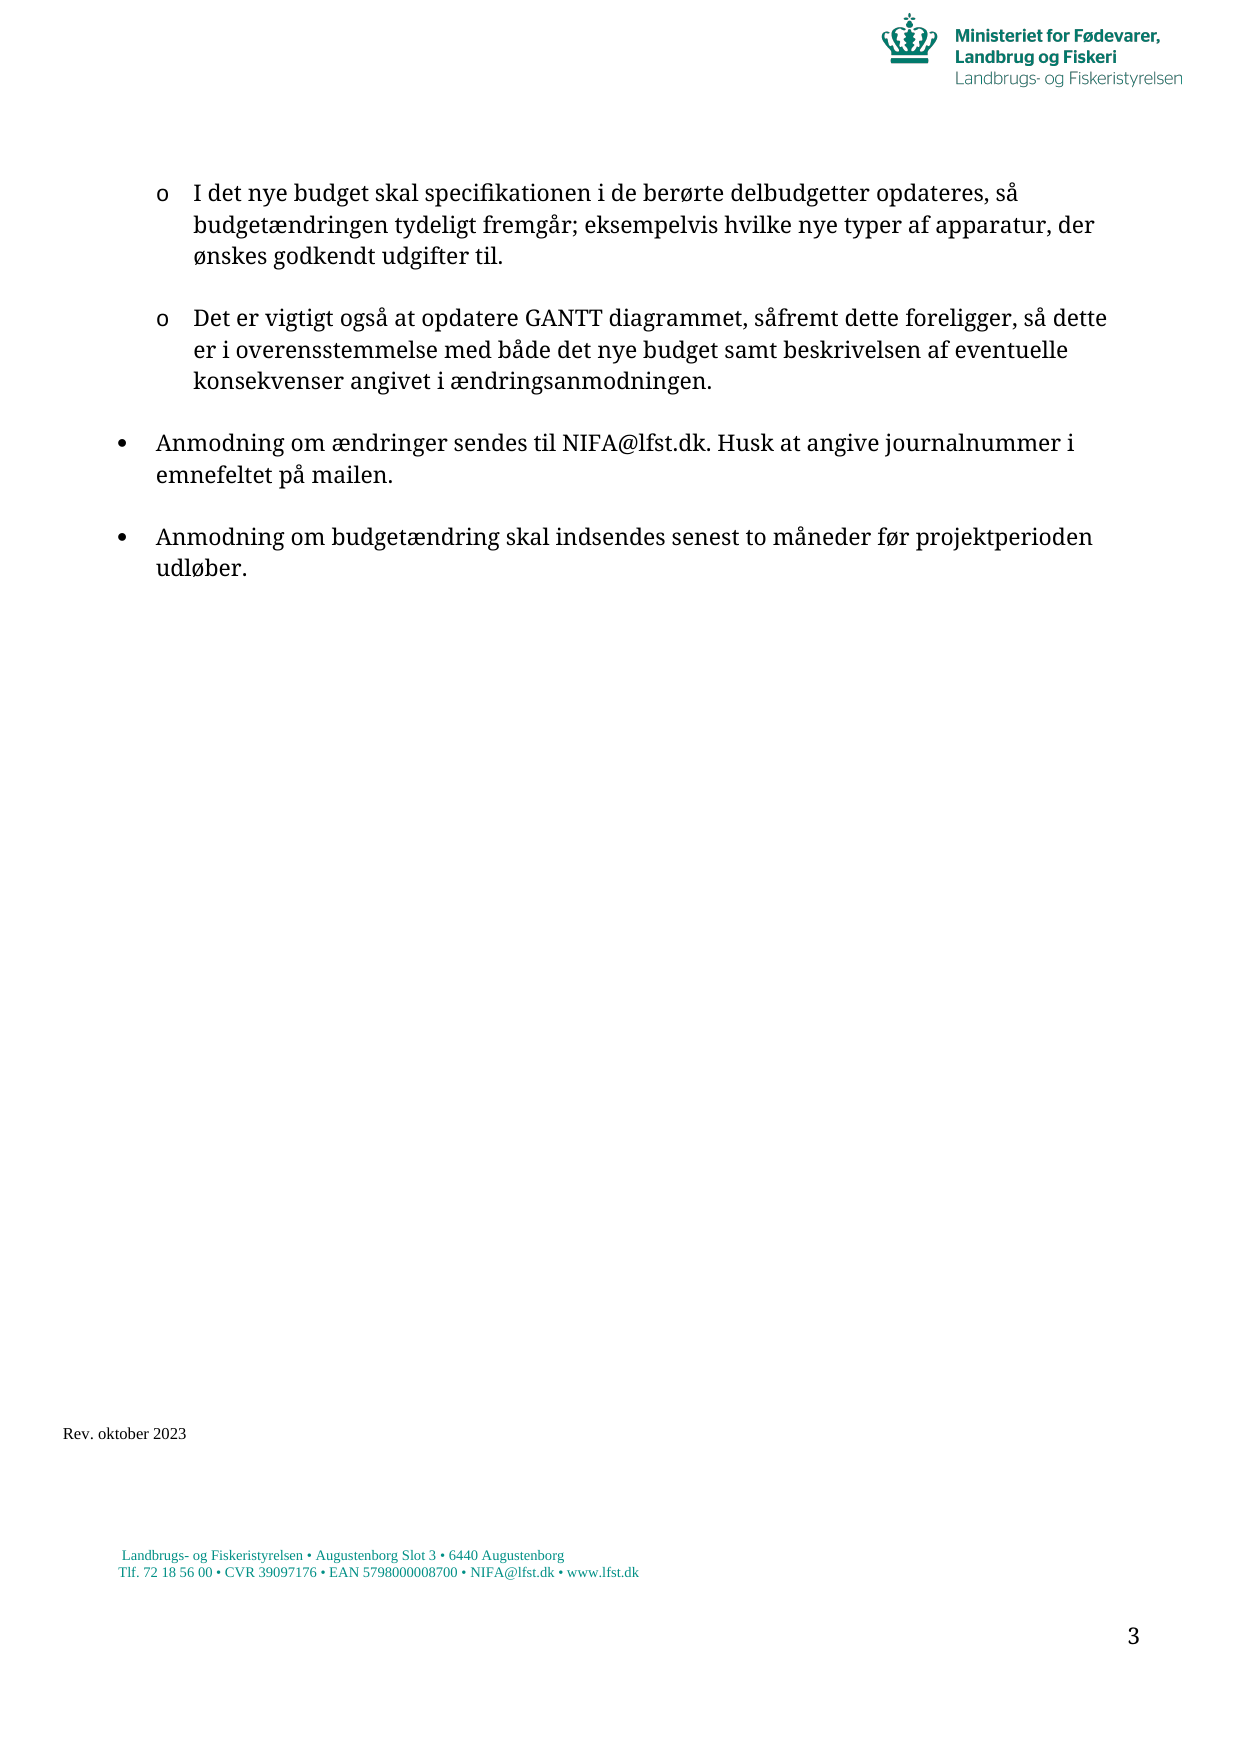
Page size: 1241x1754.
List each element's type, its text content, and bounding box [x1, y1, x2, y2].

list Anmodning om ændringer sendes til NIFA@lfst.dk. Husk at angive journalnummer i emnefeltet på mailen. [118, 427, 1140, 490]
list Anmodning om budgetændring skal indsendes senest to måneder før projektperioden udløber. [118, 521, 1140, 584]
list Det er vigtigt også at opdatere GANTT diagrammet, såfremt dette foreligger, så dette er i overensstemmelse med både det nye budget samt beskrivelsen af eventuelle konsekvenser angivet i ændringsanmodningen. [156, 302, 1122, 396]
list I det nye budget skal specifikationen i de berørte delbudgetter opdateres, så budgetændringen tydeligt fremgår; eksempelvis hvilke nye typer af apparatur, der ønskes godkendt udgifter til. [156, 177, 1140, 271]
picture [846, 0, 1200, 101]
